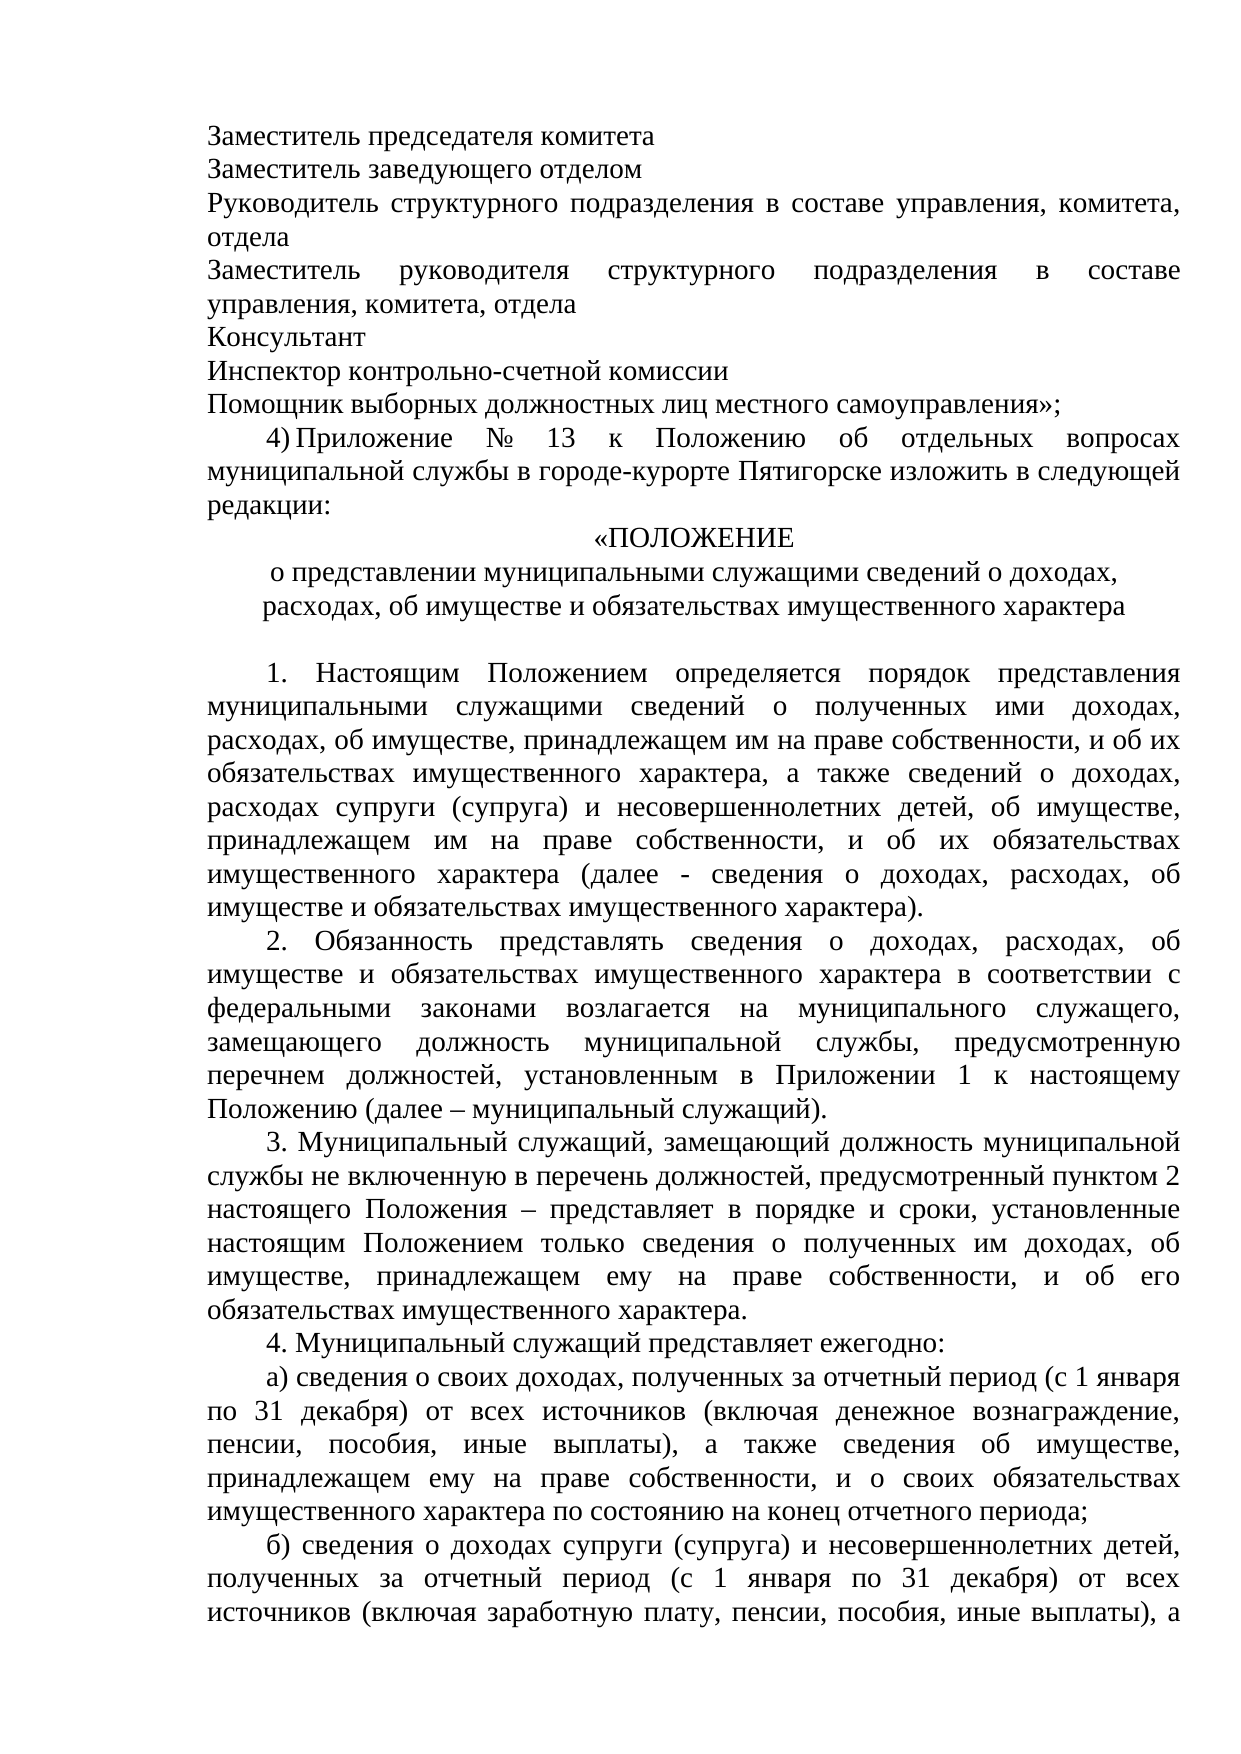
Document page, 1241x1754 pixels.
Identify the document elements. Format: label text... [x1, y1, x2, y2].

list Приложение № 13 к Положению об отдельных вопросах муниципальной службы в городе-курорте Пятигорске изложить в следующей редакции: [207, 420, 1181, 521]
text Помощник выборных должностных лиц местного самоуправления»; [207, 386, 1181, 420]
text Заместитель заведующего отделом [207, 152, 1181, 185]
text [207, 1527, 1181, 1627]
text 4. Муниципальный служащий представляет ежегодно: [207, 1326, 1181, 1359]
text 3. Муниципальный служащий, замещающий должность муниципальной службы не включенную в перечень должностей, предусмотренный пунктом 2 настоящего Положения – представляет в порядке и сроки, установленные настоящим Положением только сведения о полученных им доходах, об имуществе, принадлежащем ему на праве собственности, и об его обязательствах имущественного характера. [207, 1124, 1181, 1326]
text «ПОЛОЖЕНИЕ [207, 521, 1181, 554]
text Заместитель руководителя структурного подразделения в составе управления, комитета, отдела [207, 252, 1181, 319]
text о представлении муниципальными служащими сведений о доходах, расходах, об имуществе и обязательствах имущественного характера [207, 554, 1181, 621]
text Руководитель структурного подразделения в составе управления, комитета, отдела [207, 185, 1181, 252]
text а) сведения о своих доходах, полученных за отчетный период (с 1 января по 31 декабря) от всех источников (включая денежное вознаграждение, пенсии, пособия, иные выплаты), а также сведения об имуществе, принадлежащем ему на праве собственности, и о своих обязательствах имущественного характера по состоянию на конец отчетного периода; [207, 1359, 1181, 1527]
text 2. Обязанность представлять сведения о доходах, расходах, об имуществе и обязательствах имущественного характера в соответствии с федеральными законами возлагается на муниципального служащего, замещающего должность муниципальной службы, предусмотренную перечнем должностей, установленным в Приложении 1 к настоящему Положению (далее – муниципальный служащий). [207, 923, 1181, 1124]
text Инспектор контрольно-счетной комиссии [207, 353, 1181, 386]
text Консультант [207, 319, 1181, 353]
text Заместитель председателя комитета [207, 118, 1181, 152]
text 1. Настоящим Положением определяется порядок представления муниципальными служащими сведений о полученных ими доходах, расходах, об имуществе, принадлежащем им на праве собственности, и об их обязательствах имущественного характера, а также сведений о доходах, расходах супруги (супруга) и несовершеннолетних детей, об имуществе, принадлежащем им на праве собственности, и об их обязательствах имущественного характера (далее - сведения о доходах, расходах, об имуществе и обязательствах имущественного характера). [207, 655, 1181, 923]
